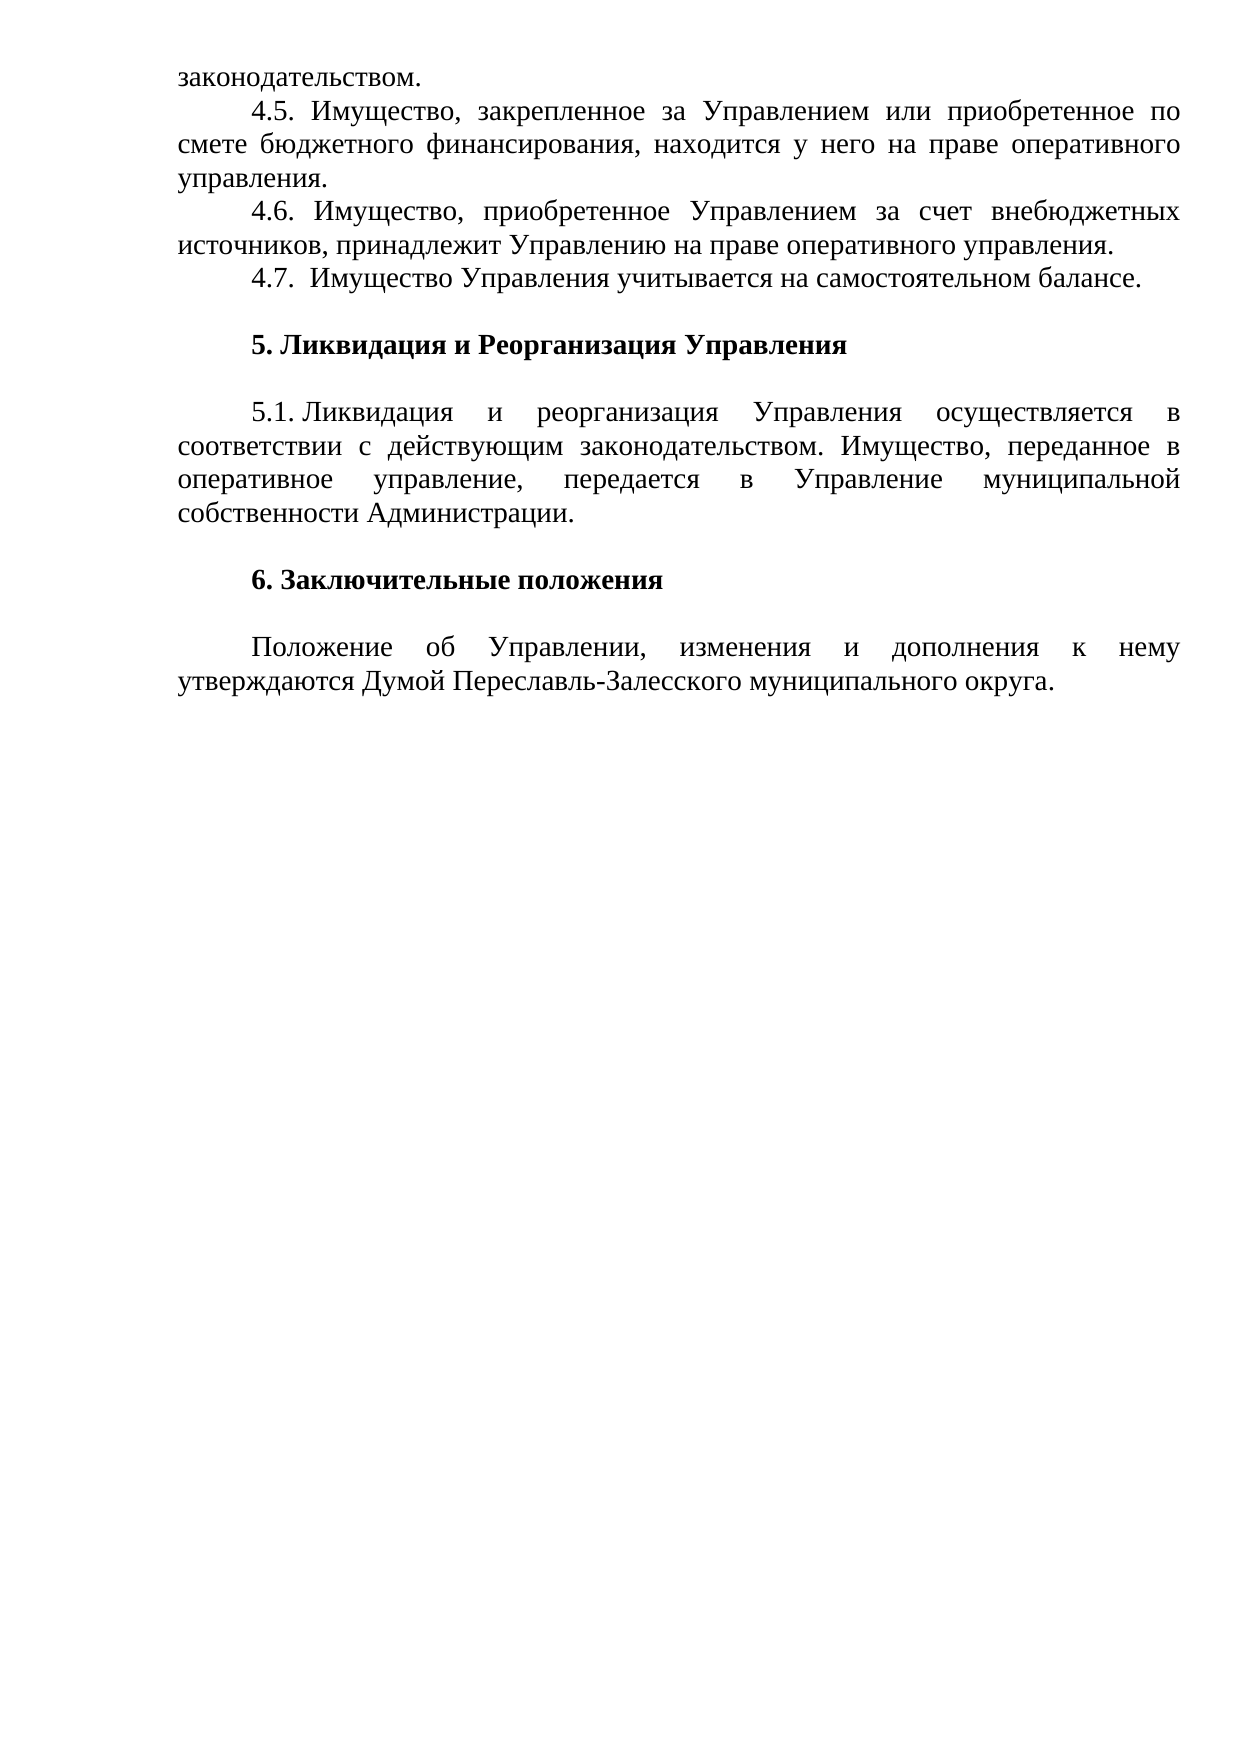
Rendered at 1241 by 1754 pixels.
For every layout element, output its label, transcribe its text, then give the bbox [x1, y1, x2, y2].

title 4.6. Имущество, приобретенное Управлением за счет внебюджетных источников, принадлежит Управлению на праве оперативного управления. [177, 193, 1181, 260]
title 4.5. Имущество, закрепленное за Управлением или приобретенное по смете бюджетного финансирования, находится у него на праве оперативного управления. [177, 93, 1181, 193]
title 4.7. Имущество Управления учитывается на самостоятельном балансе. [177, 260, 1181, 294]
title 5.1. Ликвидация и реорганизация Управления осуществляется в соответствии с действующим законодательством. Имущество, переданное в оперативное управление, передается в Управление муниципальной собственности Администрации. [177, 394, 1181, 529]
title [177, 59, 1181, 93]
text Положение об Управлении, изменения и дополнения к нему утверждаются Думой Переславль-Залесского муниципального округа. [177, 629, 1181, 696]
title 6. Заключительные положения [177, 562, 1181, 596]
title 5. Ликвидация и Реорганизация Управления [177, 327, 1181, 361]
